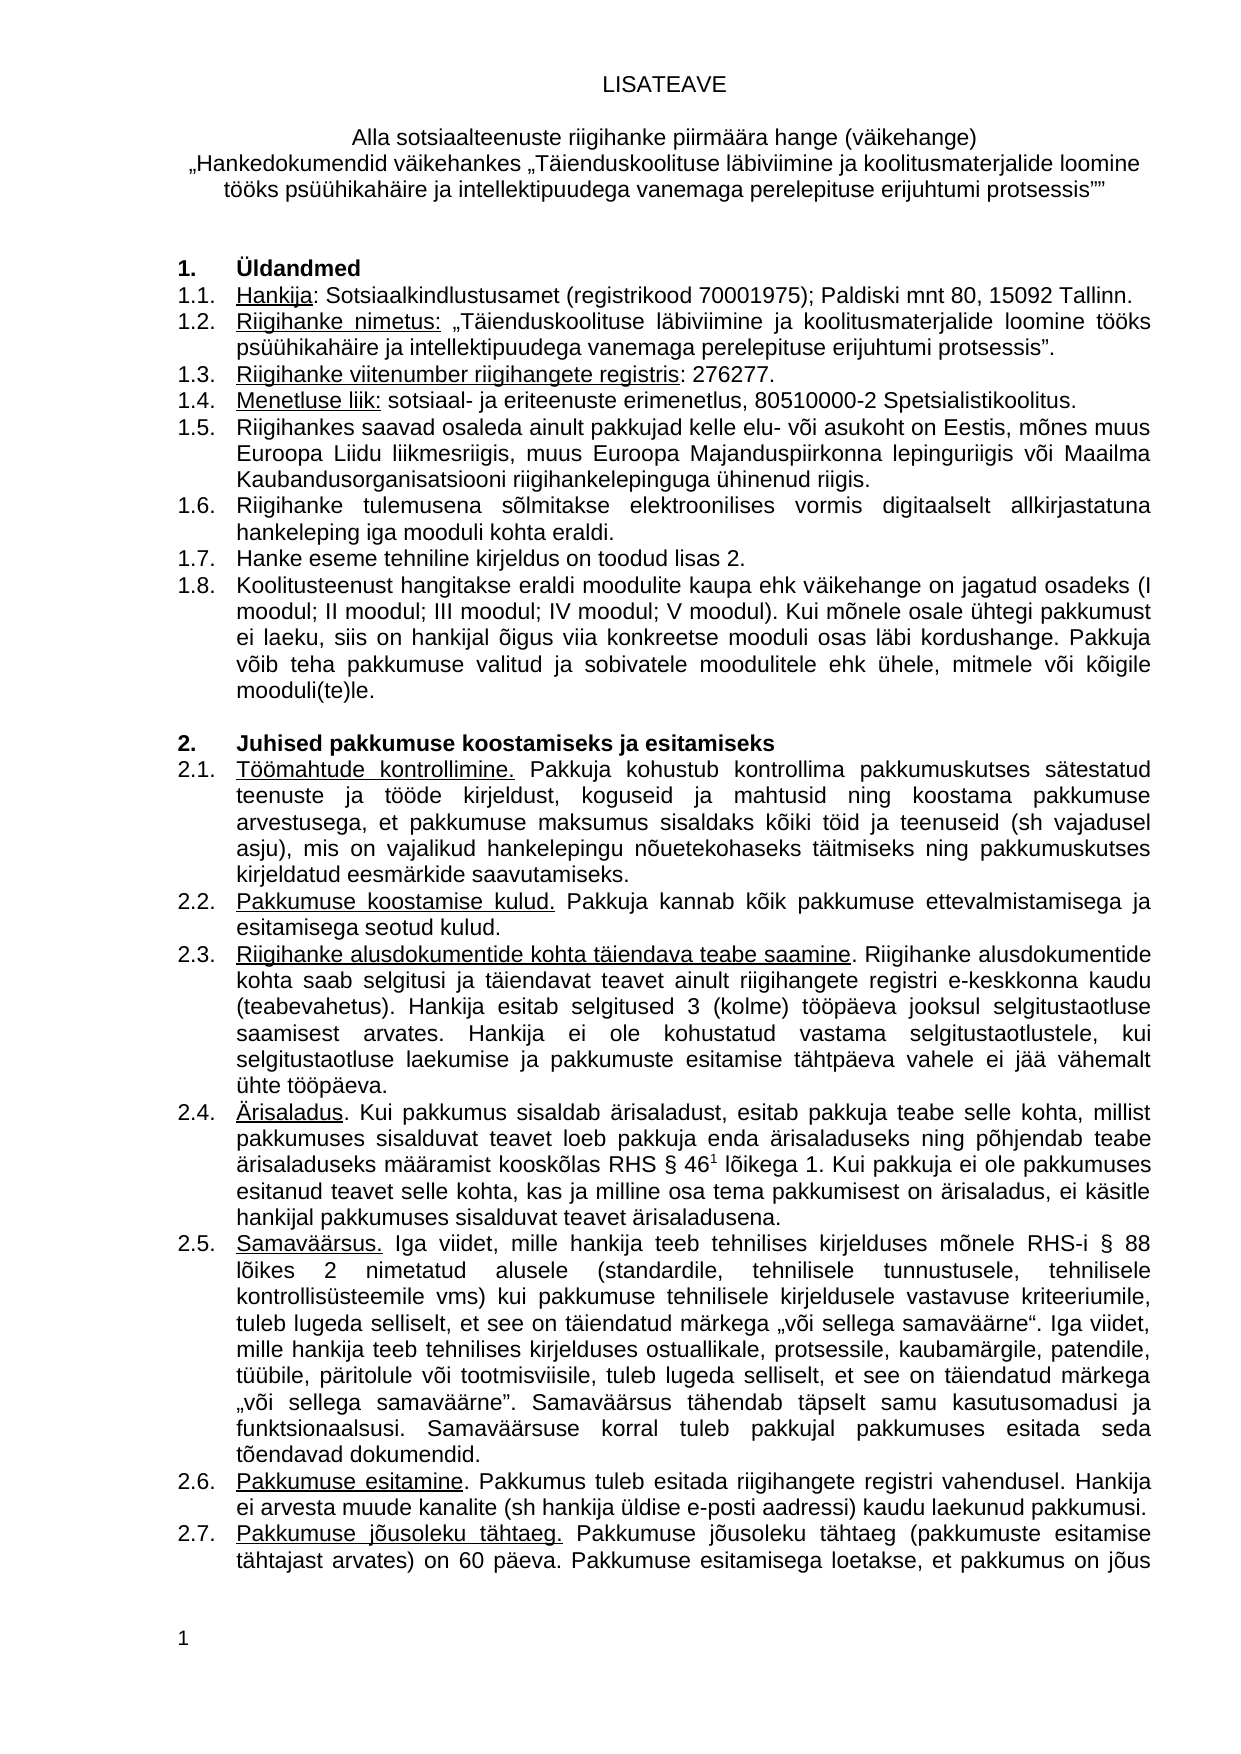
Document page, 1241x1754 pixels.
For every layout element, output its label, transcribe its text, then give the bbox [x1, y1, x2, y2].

list Riigihanke tulemusena sõlmitakse elektroonilises vormis digitaalselt allkirjastatuna hankeleping iga mooduli kohta eraldi. [177, 492, 1152, 545]
list Samaväärsus. Iga viidet, mille hankija teeb tehnilises kirjelduses mõnele RHS-i § 88 lõikes 2 nimetatud alusele (standardile, tehnilisele tunnustusele, tehnilisele kontrollisüsteemile vms) kui pakkumuse tehnilisele kirjeldusele vastavuse kriteeriumile, tuleb lugeda selliselt, et see on täiendatud märkega „või sellega samaväärne“. Iga viidet, mille hankija teeb tehnilises kirjelduses ostuallikale, protsessile, kaubamärgile, patendile, tüübile, päritolule või tootmisviisile, tuleb lugeda selliselt, et see on täiendatud märkega „või sellega samaväärne”. Samaväärsus tähendab täpselt samu kasutusomadusi ja funktsionaalsusi. Samaväärsuse korral tuleb pakkujal pakkumuses esitada seda tõendavad dokumendid. [177, 1230, 1152, 1468]
list Riigihankes saavad osaleda ainult pakkujad kelle elu- või asukoht on Eestis, mõnes muus Euroopa Liidu liikmesriigis, muus Euroopa Majanduspiirkonna lepinguriigis või Maailma Kaubandusorganisatsiooni riigihankelepinguga ühinenud riigis. [177, 413, 1152, 492]
list Juhised pakkumuse koostamiseks ja esitamiseks [177, 730, 1152, 756]
list Riigihanke viitenumber riigihangete registris: 276277. [177, 361, 1152, 387]
list Koolitusteenust hangitakse eraldi moodulite kaupa ehk väikehange on jagatud osadeks (I moodul; II moodul; III moodul; IV moodul; V moodul). Kui mõnele osale ühtegi pakkumust ei laeku, siis on hankijal õigus viia konkreetse mooduli osas läbi kordushange. Pakkuja võib teha pakkumuse valitud ja sobivatele moodulitele ehk ühele, mitmele või kõigile mooduli(te)le. [177, 572, 1152, 703]
list Pakkumuse esitamine. Pakkumus tuleb esitada riigihangete registri vahendusel. Hankija ei arvesta muude kanalite (sh hankija üldise e-posti aadressi) kaudu laekunud pakkumusi. [177, 1468, 1152, 1520]
list Ärisaladus. Kui pakkumus sisaldab ärisaladust, esitab pakkuja teabe selle kohta, millist pakkumuses sisalduvat teavet loeb pakkuja enda ärisaladuseks ning põhjendab teabe ärisaladuseks määramist kooskõlas RHS § 461 lõikega 1. Kui pakkuja ei ole pakkumuses esitanud teavet selle kohta, kas ja milline osa tema pakkumisest on ärisaladus, ei käsitle hankijal pakkumuses sisalduvat teavet ärisaladusena. [177, 1099, 1152, 1230]
list Töömahtude kontrollimine. Pakkuja kohustub kontrollima pakkumuskutses sätestatud teenuste ja tööde kirjeldust, koguseid ja mahtusid ning koostama pakkumuse arvestusega, et pakkumuse maksumus sisaldaks kõiki töid ja teenuseid (sh vajadusel asju), mis on vajalikud hankelepingu nõuetekohaseks täitmiseks ning pakkumuskutses kirjeldatud eesmärkide saavutamiseks. [177, 756, 1152, 888]
list Pakkumuse koostamise kulud. Pakkuja kannab kõik pakkumuse ettevalmistamisega ja esitamisega seotud kulud. [177, 888, 1152, 941]
list Riigihanke alusdokumentide kohta täiendava teabe saamine. Riigihanke alusdokumentide kohta saab selgitusi ja täiendavat teavet ainult riigihangete registri e-keskkonna kaudu (teabevahetus). Hankija esitab selgitused 3 (kolme) tööpäeva jooksul selgitustaotluse saamisest arvates. Hankija ei ole kohustatud vastama selgitustaotlustele, kui selgitustaotluse laekumise ja pakkumuste esitamise tähtpäeva vahele ei jää vähemalt ühte tööpäeva. [177, 941, 1152, 1099]
text LISATEAVE [177, 71, 1152, 97]
list Menetluse liik: sotsiaal- ja eriteenuste erimenetlus, 80510000-2 Spetsialistikoolitus. [177, 387, 1152, 413]
text „Hankedokumendid väikehankes „Täienduskoolituse läbiviimine ja koolitusmaterjalide loomine tööks psüühikahäire ja intellektipuudega vanemaga perelepituse erijuhtumi protsessis”” [177, 150, 1152, 203]
list Hankija: Sotsiaalkindlustusamet (registrikood 70001975); Paldiski mnt 80, 15092 Tallinn. [177, 282, 1152, 308]
list Hanke eseme tehniline kirjeldus on toodud lisas 2. [177, 545, 1152, 572]
text Alla sotsiaalteenuste riigihanke piirmäära hange (väikehange) [177, 123, 1152, 150]
list Riigihanke nimetus: „Täienduskoolituse läbiviimine ja koolitusmaterjalide loomine tööks psüühikahäire ja intellektipuudega vanemaga perelepituse erijuhtumi protsessis”. [177, 308, 1152, 361]
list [177, 1520, 1152, 1573]
list Üldandmed [177, 255, 1152, 282]
